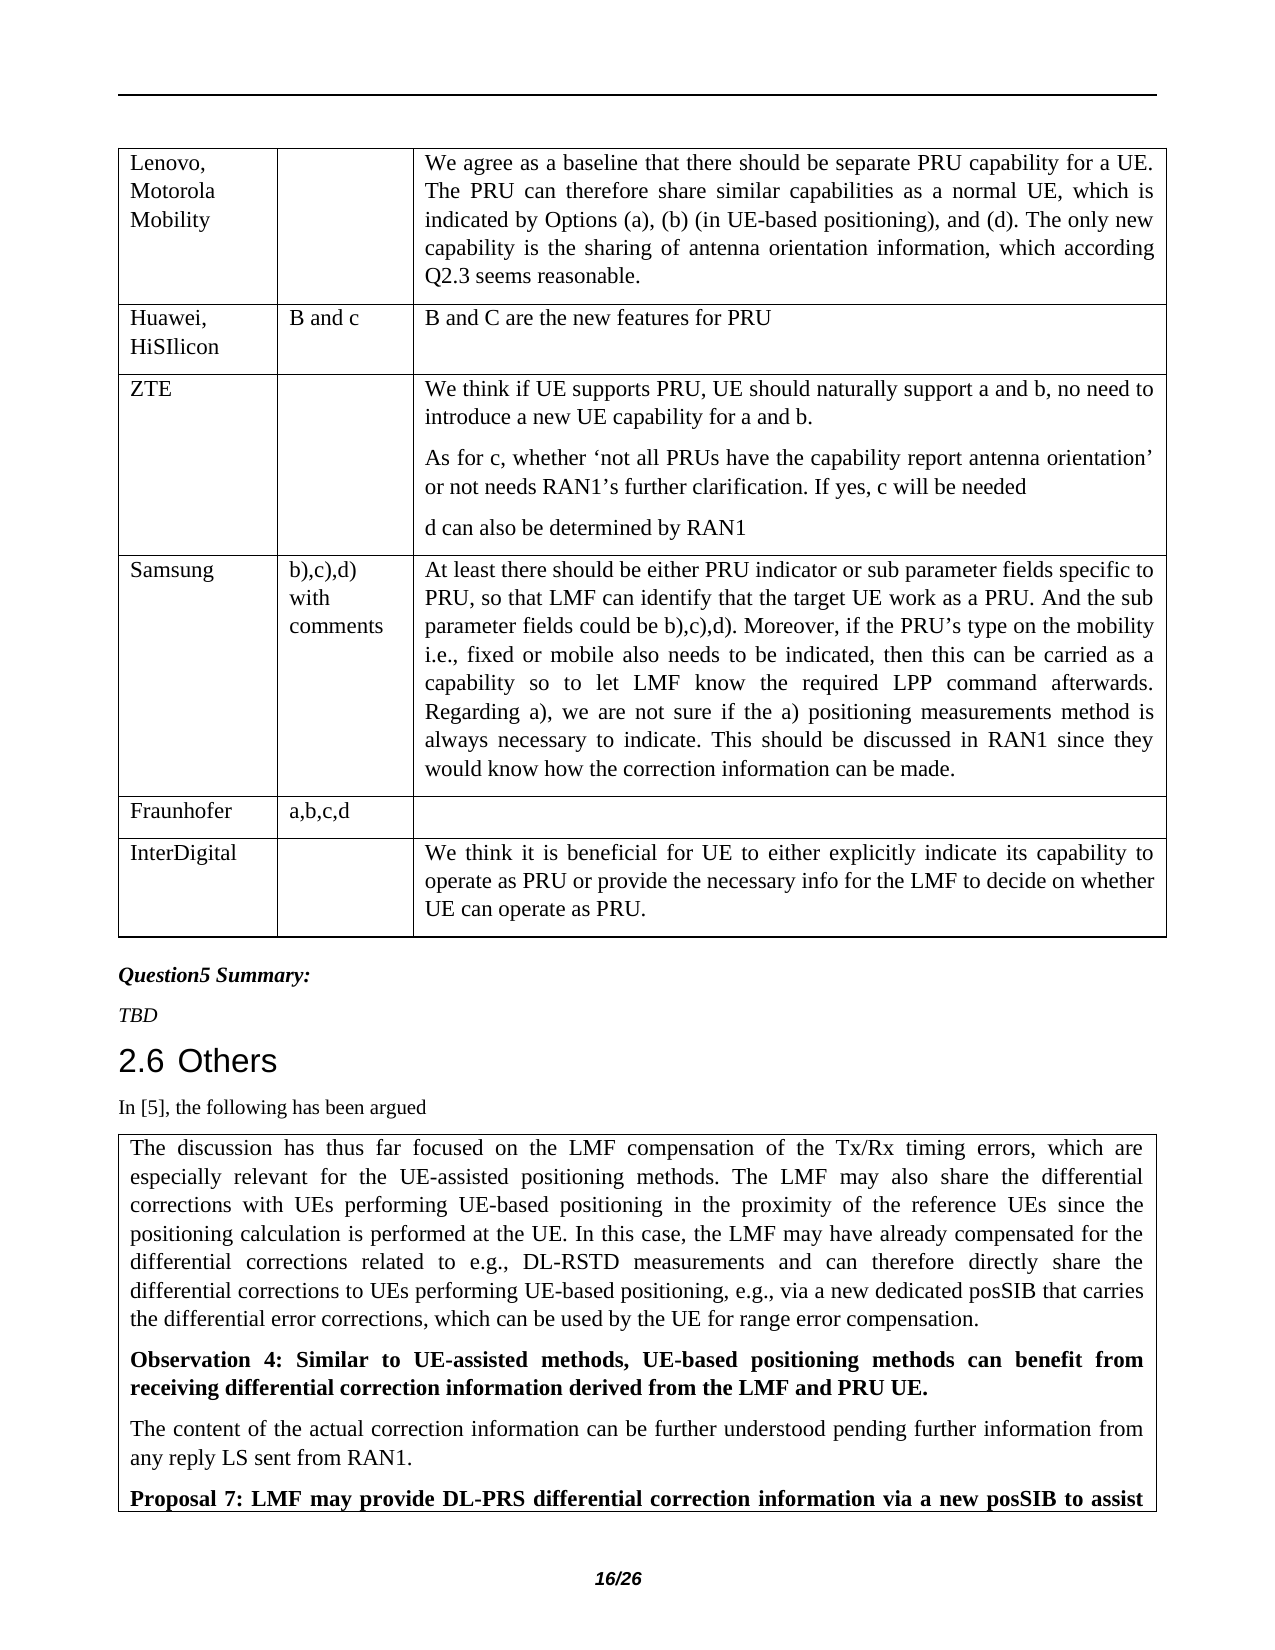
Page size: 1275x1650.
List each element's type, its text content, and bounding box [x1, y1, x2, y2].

table_cell Samsung [119, 556, 277, 796]
subtitle Question5 Summary: [118, 962, 1157, 988]
table_cell At least there should be either PRU indicator or sub parameter fields specific to PRU, so that LMF can identify that the target UE work as a PRU. And the sub parameter fields could be b),c),d). Moreover, if the PRU’s type on the mobility i.e., fixed or mobile also needs to be indicated, then this can be carried as a capability so to let LMF know the required LPP command afterwards. Regarding a), we are not sure if the a) positioning measurements method is always necessary to indicate. This should be discussed in RAN1 since they would know how the correction information can be made. [414, 556, 1166, 796]
table_cell a,b,c,d [278, 797, 413, 838]
table_cell [414, 797, 1166, 838]
table_cell InterDigital [119, 839, 277, 936]
table_cell [278, 375, 413, 554]
table_cell We think if UE supports PRU, UE should naturally support a and b, no need to introduce a new UE capability for a and b. As for c, whether ‘not all PRUs have the capability report antenna orientation’ or not needs RAN1’s further clarification. If yes, c will be needed d can also be determined by RAN1 [414, 375, 1166, 554]
table_cell We agree as a baseline that there should be separate PRU capability for a UE. The PRU can therefore share similar capabilities as a normal UE, which is indicated by Options (a), (b) (in UE-based positioning), and (d). The only new capability is the sharing of antenna orientation information, which according Q2.3 seems reasonable. [414, 149, 1166, 303]
table_cell ZTE [119, 375, 277, 554]
text In [5], the following has been argued [118, 1095, 1157, 1119]
text TBD [118, 1003, 1157, 1027]
table_cell Lenovo, Motorola Mobility [119, 149, 277, 303]
table_cell Huawei, HiSIlicon [119, 305, 277, 374]
text Others [118, 1041, 1157, 1079]
table_cell Fraunhofer [119, 797, 277, 838]
table_cell [278, 149, 413, 303]
table_cell We think it is beneficial for UE to either explicitly indicate its capability to operate as PRU or provide the necessary info for the LMF to decide on whether UE can operate as PRU. [414, 839, 1166, 936]
table_cell b),c),d) with comments [278, 556, 413, 796]
table_cell B and C are the new features for PRU [414, 305, 1166, 374]
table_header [119, 1135, 1156, 1511]
table_cell B and c [278, 305, 413, 374]
table_cell [278, 839, 413, 936]
